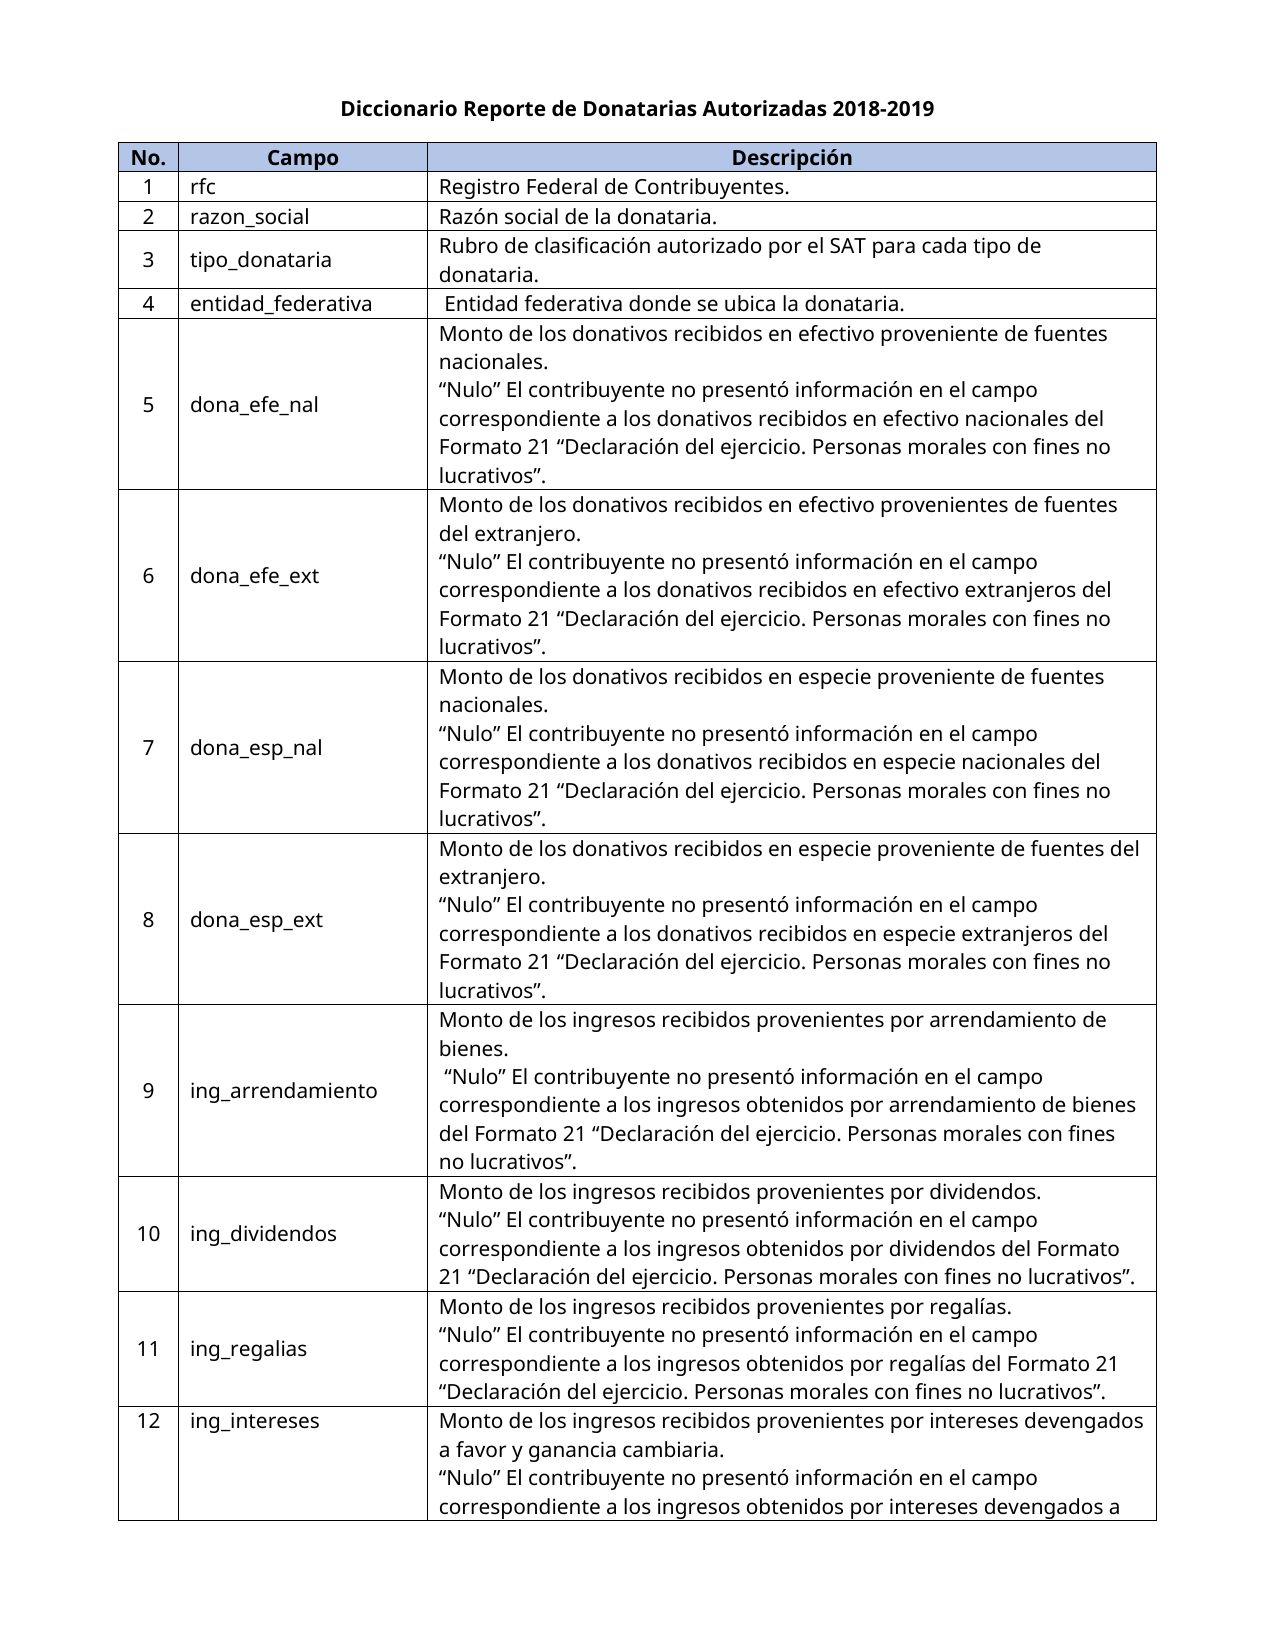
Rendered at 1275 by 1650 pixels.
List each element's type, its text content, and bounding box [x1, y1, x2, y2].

table_cell 9 [119, 1005, 178, 1176]
table_cell 6 [119, 490, 178, 661]
table_cell ing_arrendamiento [179, 1005, 427, 1176]
table_cell Monto de los donativos recibidos en especie proveniente de fuentes del extranjero. “Nulo” El contribuyente no presentó información en el campo correspondiente a los donativos recibidos en especie extranjeros del Formato 21 “Declaración del ejercicio. Personas morales con fines no lucrativos”. [428, 834, 1156, 1004]
table_cell Monto de los ingresos recibidos provenientes por dividendos. “Nulo” El contribuyente no presentó información en el campo correspondiente a los ingresos obtenidos por dividendos del Formato 21 “Declaración del ejercicio. Personas morales con fines no lucrativos”. [428, 1177, 1156, 1291]
table_cell Razón social de la donataria. [428, 202, 1156, 230]
table_cell dona_efe_ext [179, 490, 427, 661]
table_cell Monto de los donativos recibidos en especie proveniente de fuentes nacionales. “Nulo” El contribuyente no presentó información en el campo correspondiente a los donativos recibidos en especie nacionales del Formato 21 “Declaración del ejercicio. Personas morales con fines no lucrativos”. [428, 662, 1156, 833]
table_cell tipo_donataria [179, 231, 427, 288]
table_cell Registro Federal de Contribuyentes. [428, 172, 1156, 201]
table_header Campo [179, 143, 427, 171]
table_cell Entidad federativa donde se ubica la donataria. [428, 289, 1156, 318]
table_header No. [119, 143, 178, 171]
table_cell razon_social [179, 202, 427, 230]
table_cell 11 [119, 1292, 178, 1406]
table_header Descripción [428, 143, 1156, 171]
text Diccionario Reporte de Donatarias Autorizadas 2018-2019 [118, 94, 1157, 123]
table_cell Monto de los donativos recibidos en efectivo provenientes de fuentes del extranjero. “Nulo” El contribuyente no presentó información en el campo correspondiente a los donativos recibidos en efectivo extranjeros del Formato 21 “Declaración del ejercicio. Personas morales con fines no lucrativos”. [428, 490, 1156, 661]
table_cell Rubro de clasificación autorizado por el SAT para cada tipo de donataria. [428, 231, 1156, 288]
table_cell 7 [119, 662, 178, 833]
table_cell entidad_federativa [179, 289, 427, 318]
table_cell dona_efe_nal [179, 319, 427, 489]
table_cell 2 [119, 202, 178, 230]
table_cell 5 [119, 319, 178, 489]
table_cell 12 [119, 1407, 178, 1520]
table_cell ing_intereses [179, 1407, 427, 1520]
table_cell Monto de los ingresos recibidos provenientes por regalías. “Nulo” El contribuyente no presentó información en el campo correspondiente a los ingresos obtenidos por regalías del Formato 21 “Declaración del ejercicio. Personas morales con fines no lucrativos”. [428, 1292, 1156, 1406]
table_cell dona_esp_ext [179, 834, 427, 1004]
table_cell 3 [119, 231, 178, 288]
table_cell Monto de los ingresos recibidos provenientes por arrendamiento de bienes. “Nulo” El contribuyente no presentó información en el campo correspondiente a los ingresos obtenidos por arrendamiento de bienes del Formato 21 “Declaración del ejercicio. Personas morales con fines no lucrativos”. [428, 1005, 1156, 1176]
table_cell 10 [119, 1177, 178, 1291]
table_cell rfc [179, 172, 427, 201]
table_cell dona_esp_nal [179, 662, 427, 833]
table_cell Monto de los donativos recibidos en efectivo proveniente de fuentes nacionales. “Nulo” El contribuyente no presentó información en el campo correspondiente a los donativos recibidos en efectivo nacionales del Formato 21 “Declaración del ejercicio. Personas morales con fines no lucrativos”. [428, 319, 1156, 489]
table_cell 1 [119, 172, 178, 201]
table_cell 8 [119, 834, 178, 1004]
table_cell ing_regalias [179, 1292, 427, 1406]
table_cell 4 [119, 289, 178, 318]
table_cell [428, 1407, 1156, 1520]
table_cell ing_dividendos [179, 1177, 427, 1291]
